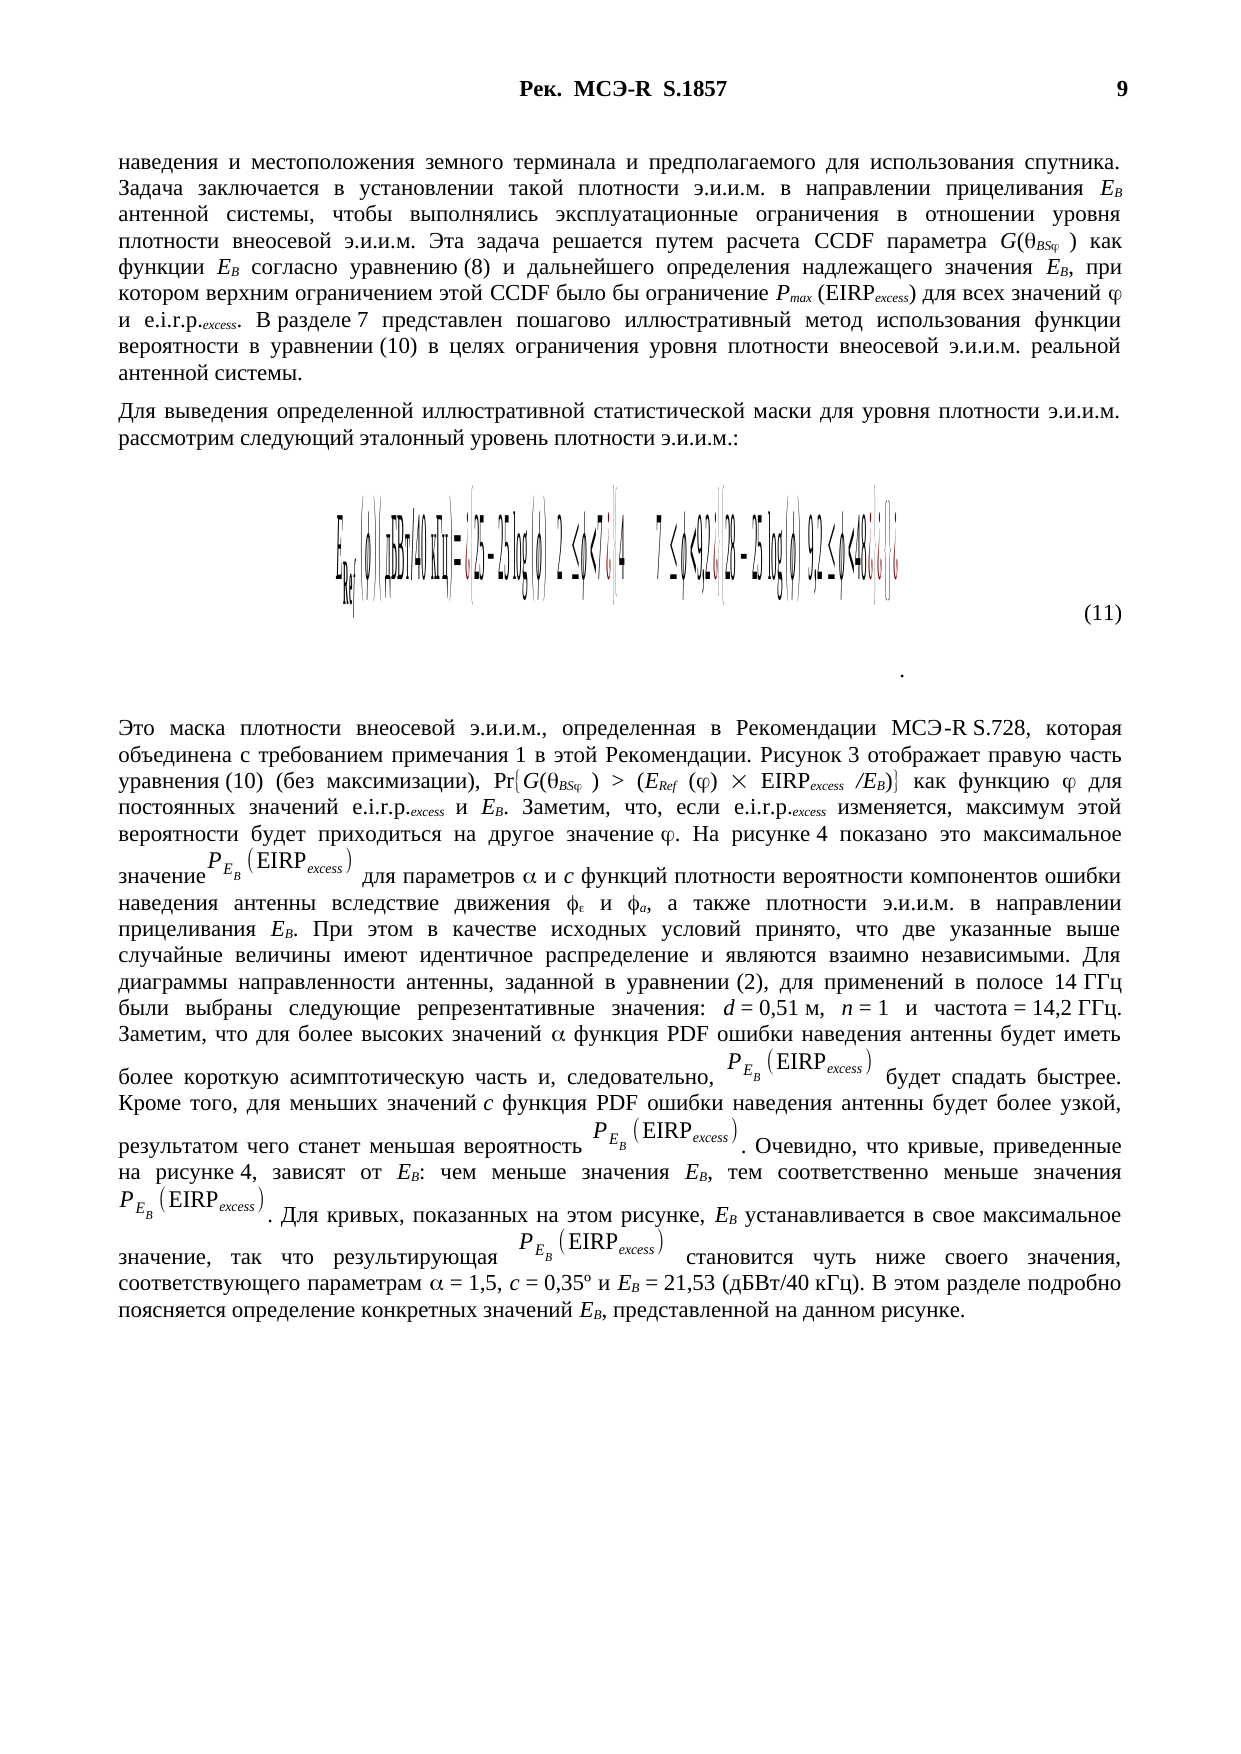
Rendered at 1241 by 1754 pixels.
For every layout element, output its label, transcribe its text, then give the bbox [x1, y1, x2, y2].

text . (11) [118, 482, 1122, 683]
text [118, 148, 1122, 385]
text Это маска плотности внеосевой э.и.и.м., определенная в Рекомендации МСЭ-R S.728, которая объединена с требованием примечания 1 в этой Рекомендации. Рисунок 3 отображает правую часть уравнения (10) (без максимизации), PrG(BS ) > (ERef () EIRPexcess /EB) как функцию для постоянных значений e.i.r.p.excess и EB. Заметим, что, если e.i.r.p.excess изменяется, максимум этой вероятности будет приходиться на другое значение . На рисунке 4 показано это максимальное значение для параметров и c функций плотности вероятности компонентов ошибки наведения антенны вследствие движения и a, а также плотности э.и.и.м. в направлении прицеливания EB. При этом в качестве исходных условий принято, что две указанные выше случайные величины имеют идентичное распределение и являются взаимно независимыми. Для диаграммы направленности антенны, заданной в уравнении (2), для применений в полосе 14 ГГц были выбраны следующие репрезентативные значения: d = 0,51 м, n = 1 и частота = 14,2 ГГц. Заметим, что для более высоких значений функция PDF ошибки наведения антенны будет иметь более короткую асимптотическую часть и, следовательно, будет спадать быстрее. Кроме того, для меньших значений c функция PDF ошибки наведения антенны будет более узкой, результатом чего станет меньшая вероятность . Очевидно, что кривые, приведенные на рисунке 4, зависят от EB: чем меньше значения EB, тем соответственно меньше значения . Для кривых, показанных на этом рисунке, EB устанавливается в свое максимальное значение, так что результирующая становится чуть ниже своего значения, соответствующего параметрам = 1,5, c = 0,35º и EB = 21,53 (дБВт/40 кГц). В этом разделе подробно поясняется определение конкретных значений EB, представленной на данном рисунке. [118, 714, 1122, 1322]
text Для выведения определенной иллюстративной статистической маски для уровня плотности э.и.и.м. рассмотрим следующий эталонный уровень плотности э.и.и.м.: [118, 397, 1122, 450]
